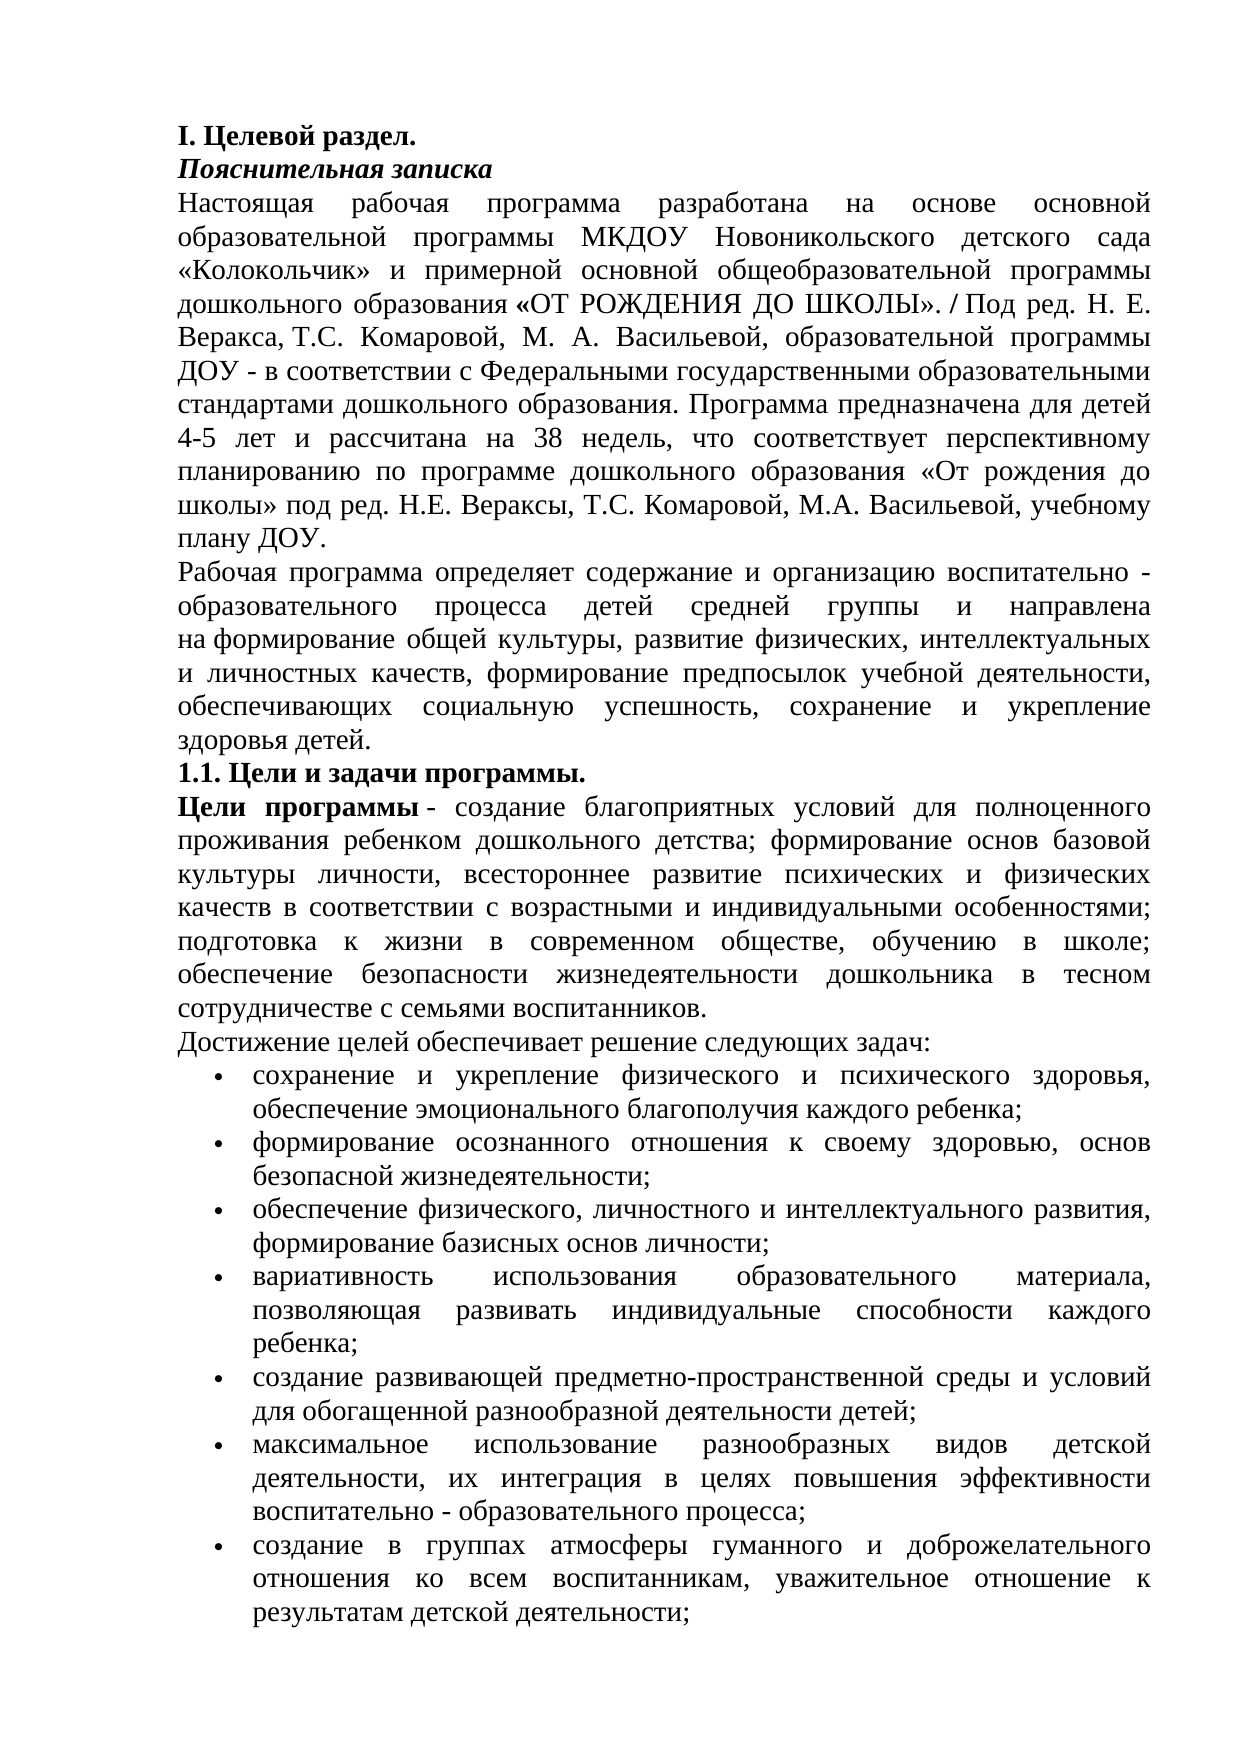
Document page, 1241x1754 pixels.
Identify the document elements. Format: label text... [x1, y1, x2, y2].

text Настоящая рабочая программа разработана на основе основной образовательной программы МКДОУ Новоникольского детского сада «Колокольчик» и примерной основной общеобразовательной программы дошкольного образования «ОТ РОЖДЕНИЯ ДО ШКОЛЫ». / Под ред. Н. Е. Веракса, Т.С. Комаровой, М. А. Васильевой, образовательной программы ДОУ - в соответствии с Федеральными государственными образовательными стандартами дошкольного образования. Программа предназначена для детей 4-5 лет и рассчитана на 38 недель, что соответствует перспективному планированию по программе дошкольного образования «От рождения до школы» под ред. Н.Е. Вераксы, Т.С. Комаровой, М.А. Васильевой, учебному плану ДОУ. [177, 185, 1152, 554]
text Рабочая программа определяет содержание и организацию воспитательно -образовательного процесса детей средней группы и направлена на формирование общей культуры, развитие физических, интеллектуальных и личностных качеств, формирование предпосылок учебной деятельности, обеспечивающих социальную успешность, сохранение и укрепление здоровья детей. [177, 554, 1152, 755]
list создание развивающей предметно-пространственной среды и условий для обогащенной разнообразной деятельности детей; [215, 1359, 1152, 1426]
list обеспечение физического, личностного и интеллектуального развития, формирование базисных основ личности; [215, 1191, 1152, 1258]
text I. Целевой раздел. [177, 118, 1152, 152]
text Пояснительная записка [177, 152, 1152, 185]
list сохранение и укрепление физического и психического здоровья, обеспечение эмоционального благополучия каждого ребенка; [215, 1057, 1152, 1124]
text Цели программы - создание благоприятных условий для полноценного проживания ребенком дошкольного детства; формирование основ базовой культуры личности, всестороннее развитие психических и физических качеств в соответствии с возрастными и индивидуальными особенностями; подготовка к жизни в современном обществе, обучению в школе; обеспечение безопасности жизнедеятельности дошкольника в тесном сотрудничестве с семьями воспитанников. [177, 789, 1152, 1024]
list вариативность использования образовательного материала, позволяющая развивать индивидуальные способности каждого ребенка; [215, 1258, 1152, 1359]
list формирование осознанного отношения к своему здоровью, основ безопасной жизнедеятельности; [215, 1124, 1152, 1191]
list максимальное использование разнообразных видов детской деятельности, их интеграция в целях повышения эффективности воспитательно - образовательного процесса; [215, 1426, 1152, 1527]
text Достижение целей обеспечивает решение следующих задач: [177, 1024, 1152, 1057]
list создание в группах атмосферы гуманного и доброжелательного отношения ко всем воспитанникам, уважительное отношение к результатам детской деятельности; [215, 1527, 1152, 1627]
text 1.1. Цели и задачи программы. [177, 755, 1152, 789]
